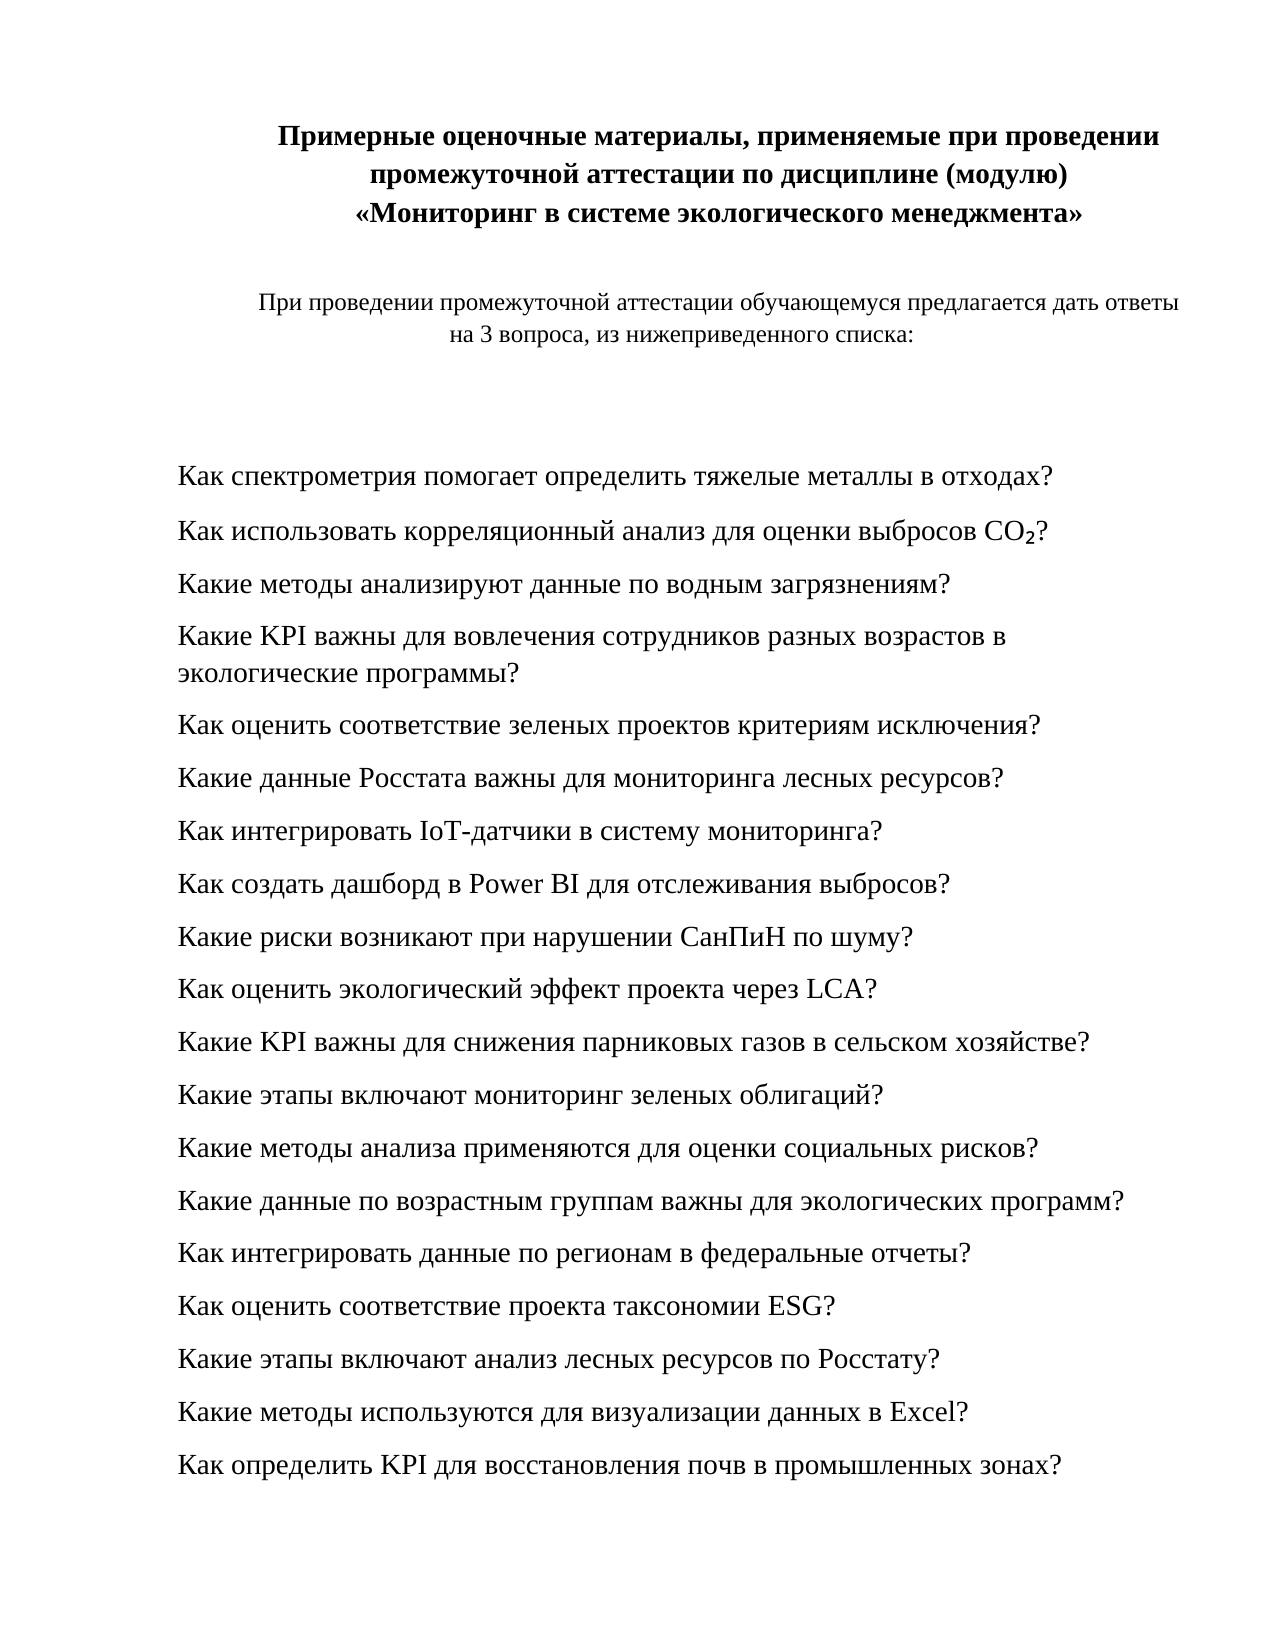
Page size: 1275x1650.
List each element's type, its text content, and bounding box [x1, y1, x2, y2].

text Примерные оценочные материалы, применяемые при проведении [177, 118, 1186, 152]
text Как определить KPI для восстановления почв в промышленных зонах? [177, 1447, 1186, 1480]
text «Мониторинг в системе экологического менеджмента» [177, 195, 1186, 229]
text Какие KPI важны для снижения парниковых газов в сельском хозяйстве? [177, 1024, 1186, 1058]
text Как оценить соответствие зеленых проектов критериям исключения? [177, 707, 1186, 741]
text Как оценить экологический эффект проекта через LCA? [177, 972, 1186, 1005]
text Какие KPI важны для вовлечения сотрудников разных возрастов в экологические программы? [177, 618, 1186, 688]
text Как интегрировать IoT-датчики в систему мониторинга? [177, 813, 1186, 847]
text Как интегрировать данные по регионам в федеральные отчеты? [177, 1236, 1186, 1269]
text Какие методы анализа применяются для оценки социальных рисков? [177, 1130, 1186, 1163]
text промежуточной аттестации по дисциплине (модулю) [177, 157, 1186, 190]
text Как оценить соответствие проекта таксономии ESG? [177, 1288, 1186, 1322]
text Как создать дашборд в Power BI для отслеживания выбросов? [177, 866, 1186, 899]
text Как использовать корреляционный анализ для оценки выбросов CO₂? [177, 511, 1186, 546]
text Какие данные Росстата важны для мониторинга лесных ресурсов? [177, 760, 1186, 794]
text Какие методы анализируют данные по водным загрязнениям? [177, 566, 1186, 599]
text Какие этапы включают анализ лесных ресурсов по Росстату? [177, 1341, 1186, 1375]
text Какие методы используются для визуализации данных в Excel? [177, 1394, 1186, 1428]
text Какие риски возникают при нарушении СанПиН по шуму? [177, 919, 1186, 952]
text При проведении промежуточной аттестации обучающемуся предлагается дать ответы на 3 вопроса, из нижеприведенного списка: [177, 287, 1186, 348]
text Как спектрометрия помогает определить тяжелые металлы в отходах? [177, 458, 1186, 492]
text Какие этапы включают мониторинг зеленых облигаций? [177, 1077, 1186, 1111]
text Какие данные по возрастным группам важны для экологических программ? [177, 1183, 1186, 1216]
